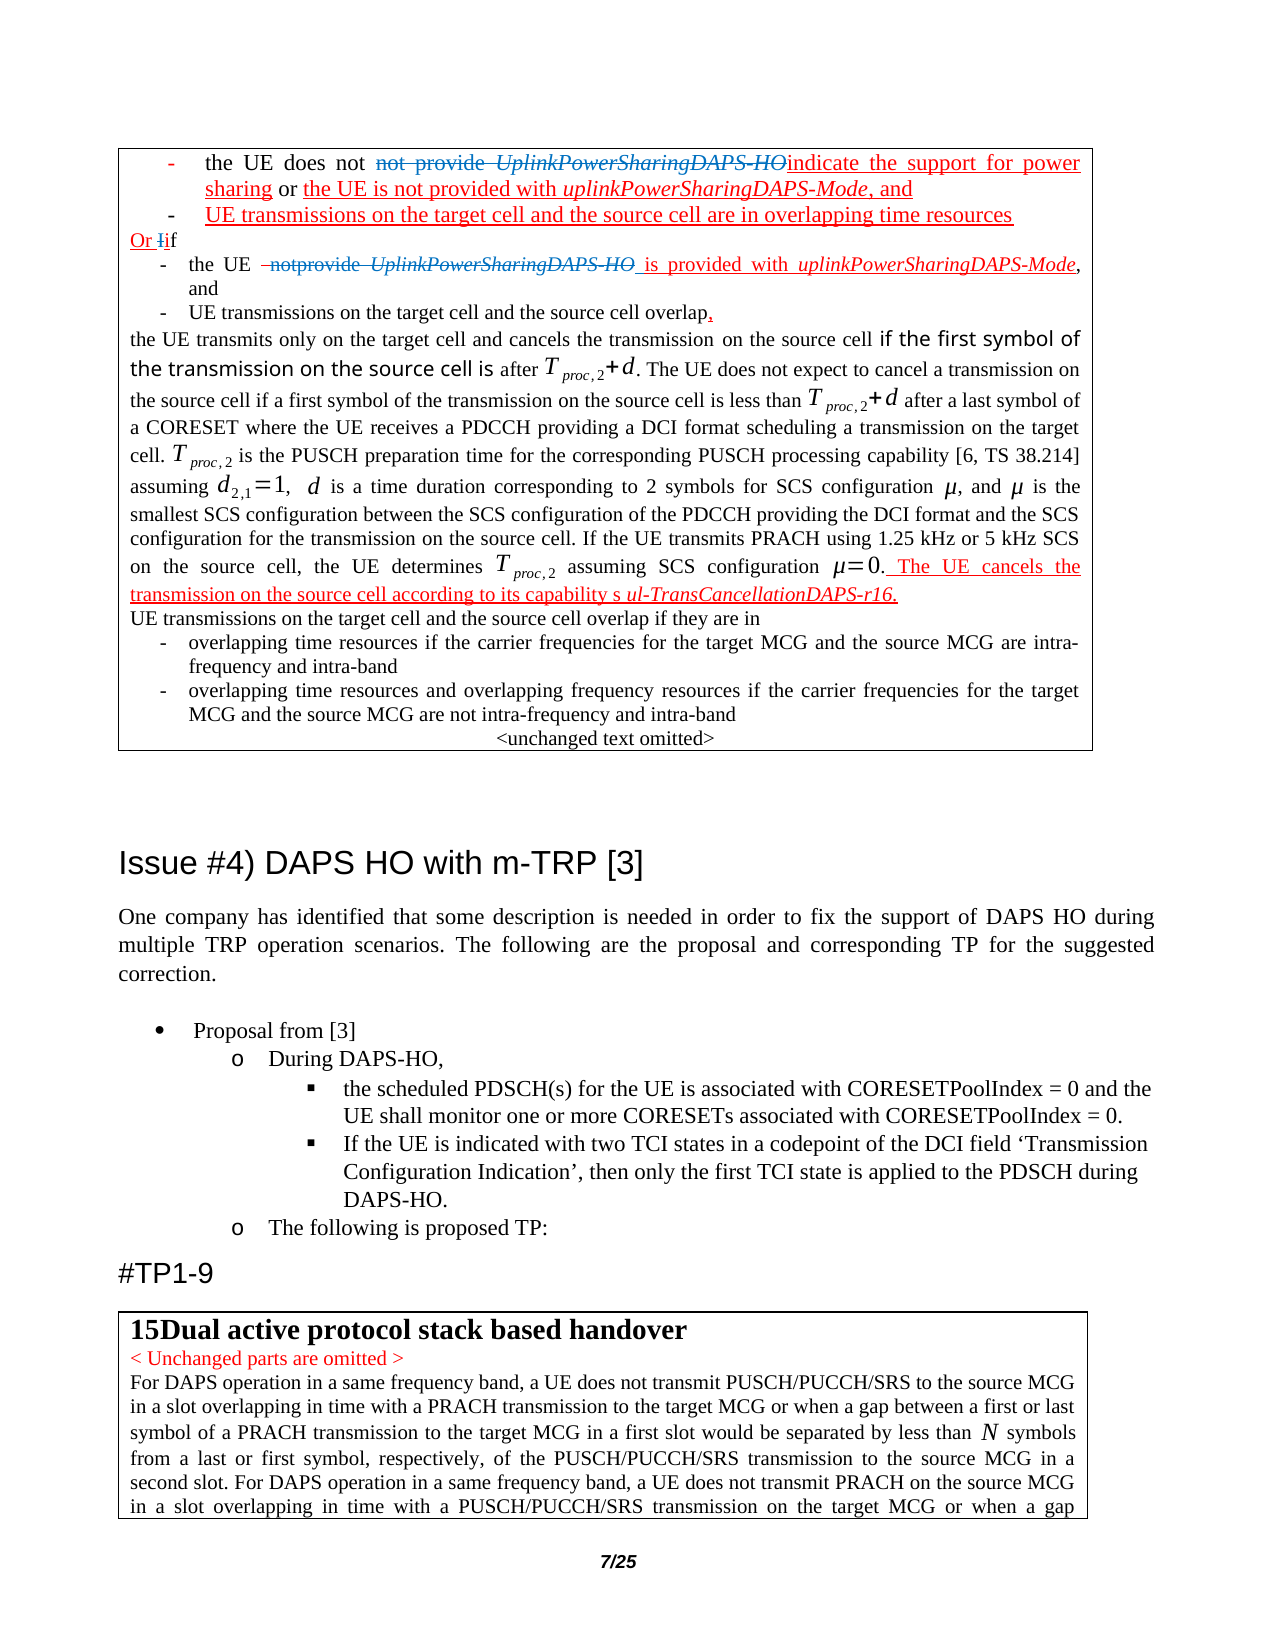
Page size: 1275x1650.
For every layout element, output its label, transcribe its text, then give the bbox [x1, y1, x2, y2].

subtitle #TP1-9 [118, 1257, 1157, 1290]
list Proposal from [3] [156, 1017, 1157, 1043]
list If the UE is indicated with two TCI states in a codepoint of the DCI field ‘Transmission Configuration Indication’, then only the first TCI state is applied to the PDSCH during DAPS-HO. [306, 1130, 1157, 1213]
list the scheduled PDSCH(s) for the UE is associated with CORESETPoolIndex = 0 and the UE shall monitor one or more CORESETs associated with CORESETPoolIndex = 0. [306, 1074, 1157, 1129]
subtitle Issue #4) DAPS HO with m-TRP [3] [118, 843, 1157, 881]
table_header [119, 149, 1092, 750]
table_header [119, 1313, 1087, 1518]
list The following is proposed TP: [231, 1214, 1157, 1242]
text One company has identified that some description is needed in order to fix the support of DAPS HO during multiple TRP operation scenarios. The following are the proposal and corresponding TP for the suggested correction. [118, 903, 1157, 986]
list During DAPS-HO, [231, 1045, 1157, 1073]
